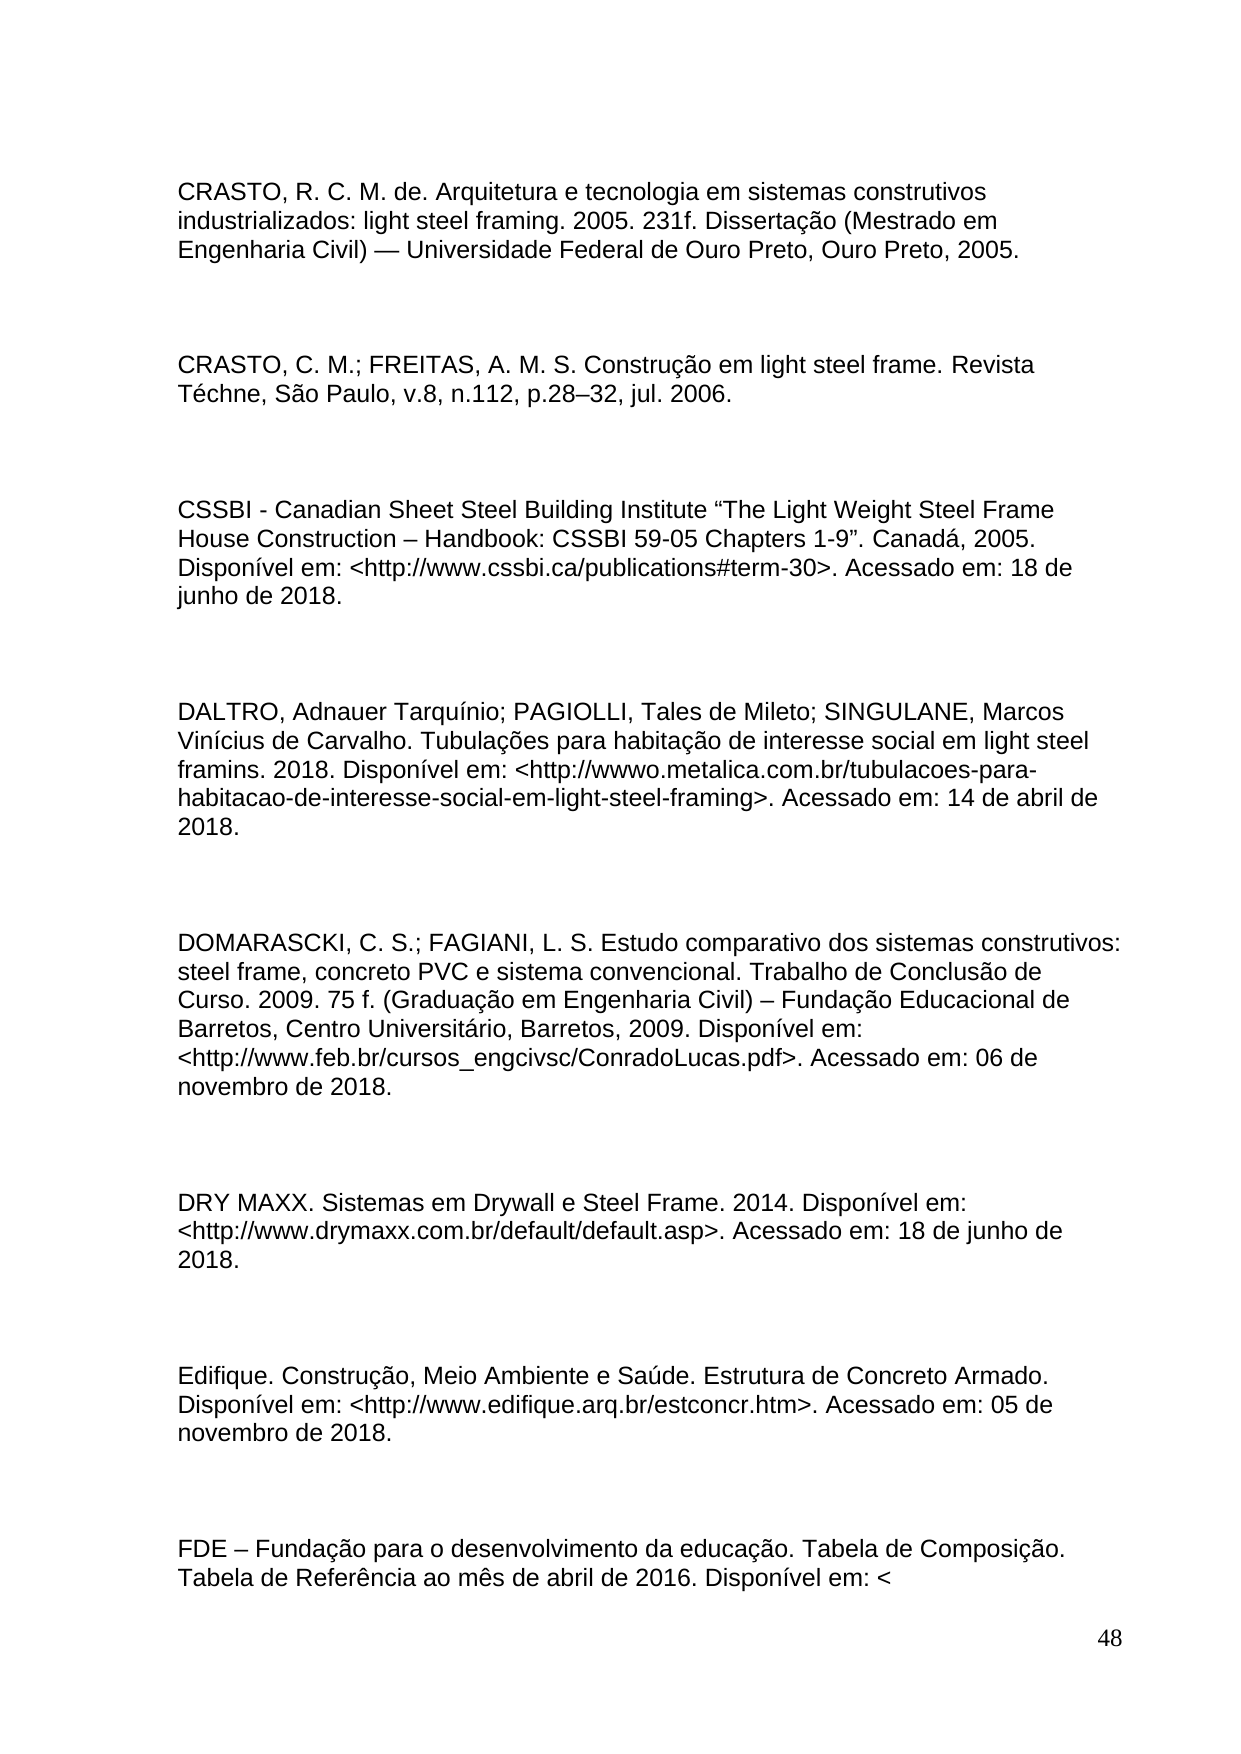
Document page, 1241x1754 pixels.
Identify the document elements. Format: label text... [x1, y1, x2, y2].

text DRY MAXX. Sistemas em Drywall e Steel Frame. 2014. Disponível em: <http://www.drymaxx.com.br/default/default.asp>. Acessado em: 18 de junho de 2018. [177, 1188, 1122, 1274]
text Edifique. Construção, Meio Ambiente e Saúde. Estrutura de Concreto Armado. Disponível em: <http://www.edifique.arq.br/estconcr.htm>. Acessado em: 05 de novembro de 2018. [177, 1361, 1122, 1447]
text CRASTO, C. M.; FREITAS, A. M. S. Construção em light steel frame. Revista Téchne, São Paulo, v.8, n.112, p.28–32, jul. 2006. [177, 351, 1122, 408]
text CRASTO, R. C. M. de. Arquitetura e tecnologia em sistemas construtivos industrializados: light steel framing. 2005. 231f. Dissertação (Mestrado em Engenharia Civil) — Universidade Federal de Ouro Preto, Ouro Preto, 2005. [177, 177, 1122, 263]
text CSSBI - Canadian Sheet Steel Building Institute “The Light Weight Steel Frame House Construction – Handbook: CSSBI 59-05 Chapters 1-9”. Canadá, 2005. Disponível em: <http://www.cssbi.ca/publications#term-30>. Acessado em: 18 de junho de 2018. [177, 495, 1122, 610]
text DOMARASCKI, C. S.; FAGIANI, L. S. Estudo comparativo dos sistemas construtivos: steel frame, concreto PVC e sistema convencional. Trabalho de Conclusão de Curso. 2009. 75 f. (Graduação em Engenharia Civil) – Fundação Educacional de Barretos, Centro Universitário, Barretos, 2009. Disponível em: <http://www.feb.br/cursos_engcivsc/ConradoLucas.pdf>. Acessado em: 06 de novembro de 2018. [177, 928, 1122, 1101]
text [177, 1534, 1122, 1592]
text DALTRO, Adnauer Tarquínio; PAGIOLLI, Tales de Mileto; SINGULANE, Marcos Vinícius de Carvalho. Tubulações para habitação de interesse social em light steel framins. 2018. Disponível em: <http://wwwo.metalica.com.br/tubulacoes-para-habitacao-de-interesse-social-em-light-steel-framing>. Acessado em: 14 de abril de 2018. [177, 697, 1122, 841]
